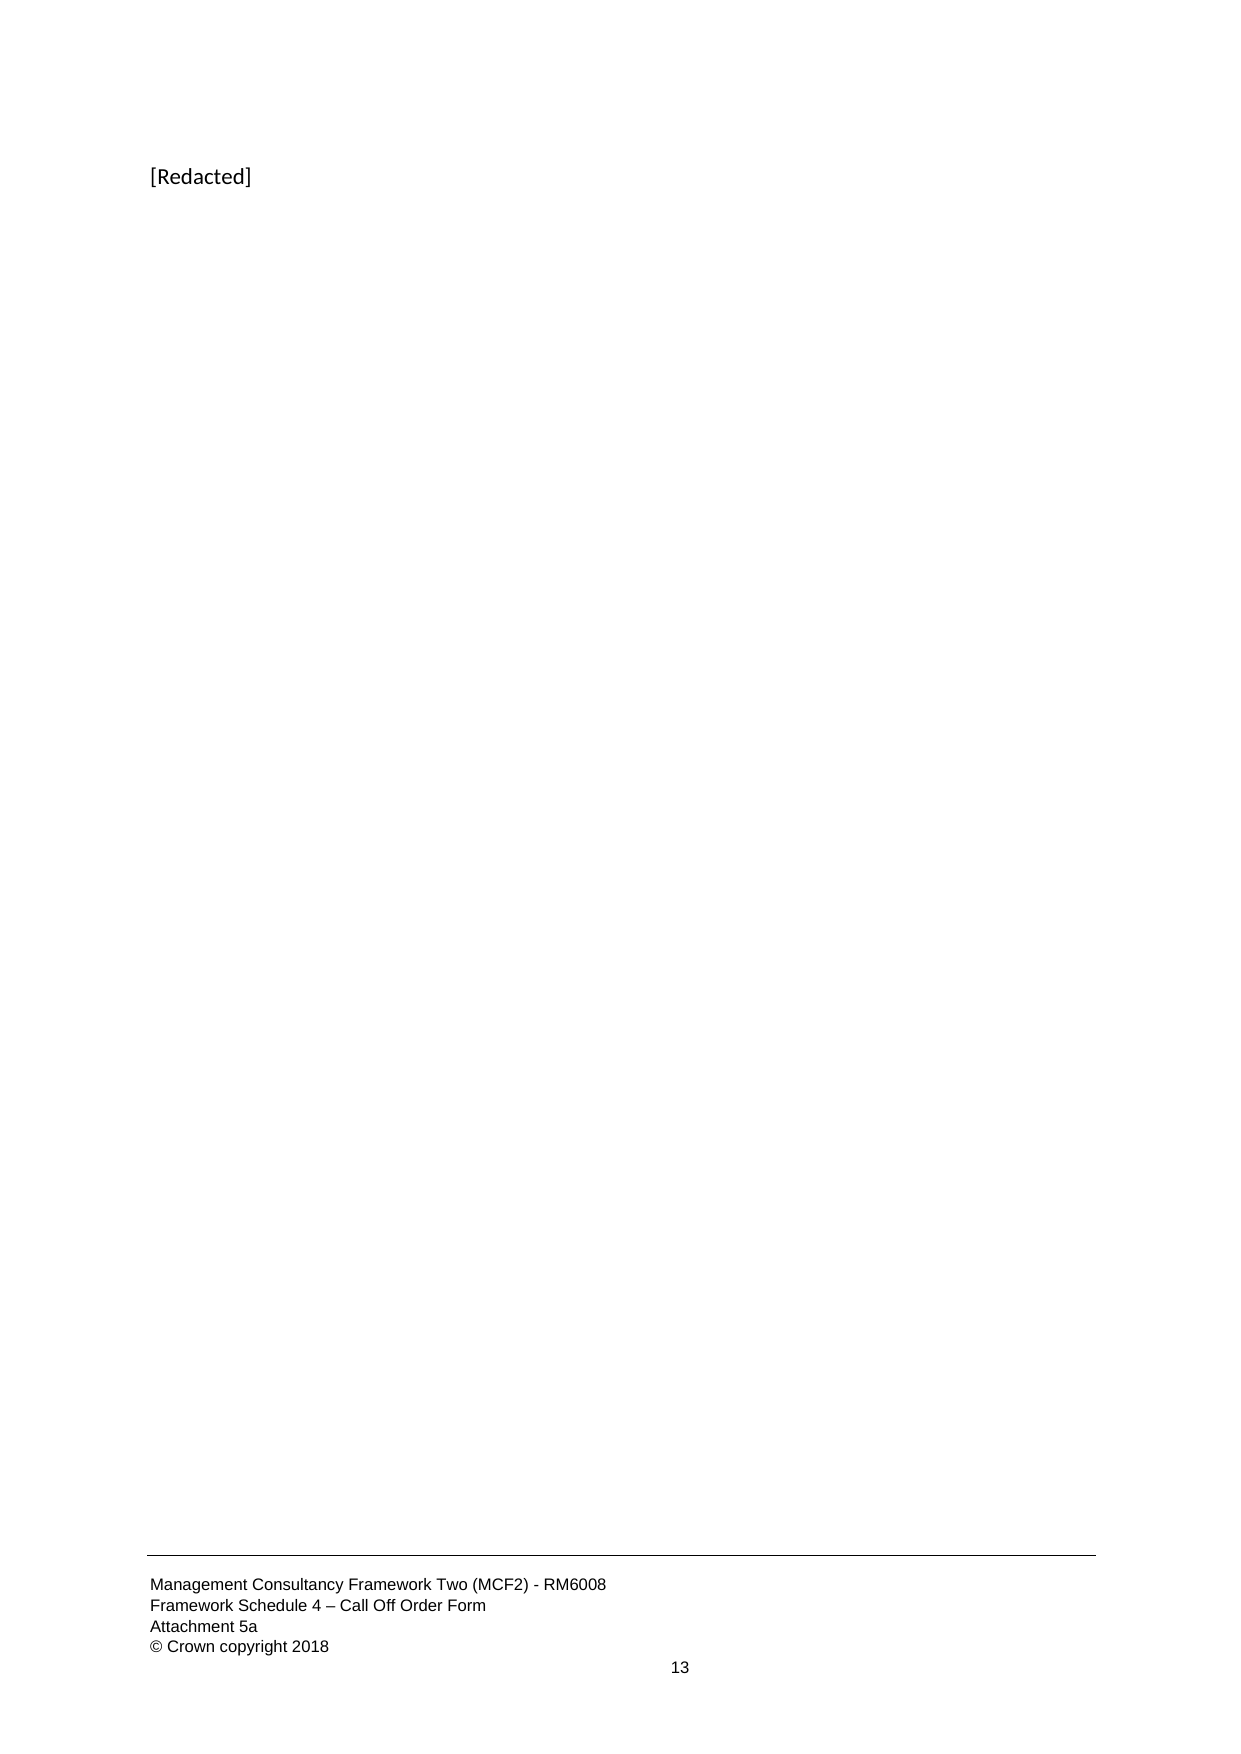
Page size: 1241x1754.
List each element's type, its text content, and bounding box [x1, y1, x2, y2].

text [Redacted] [150, 162, 1154, 191]
